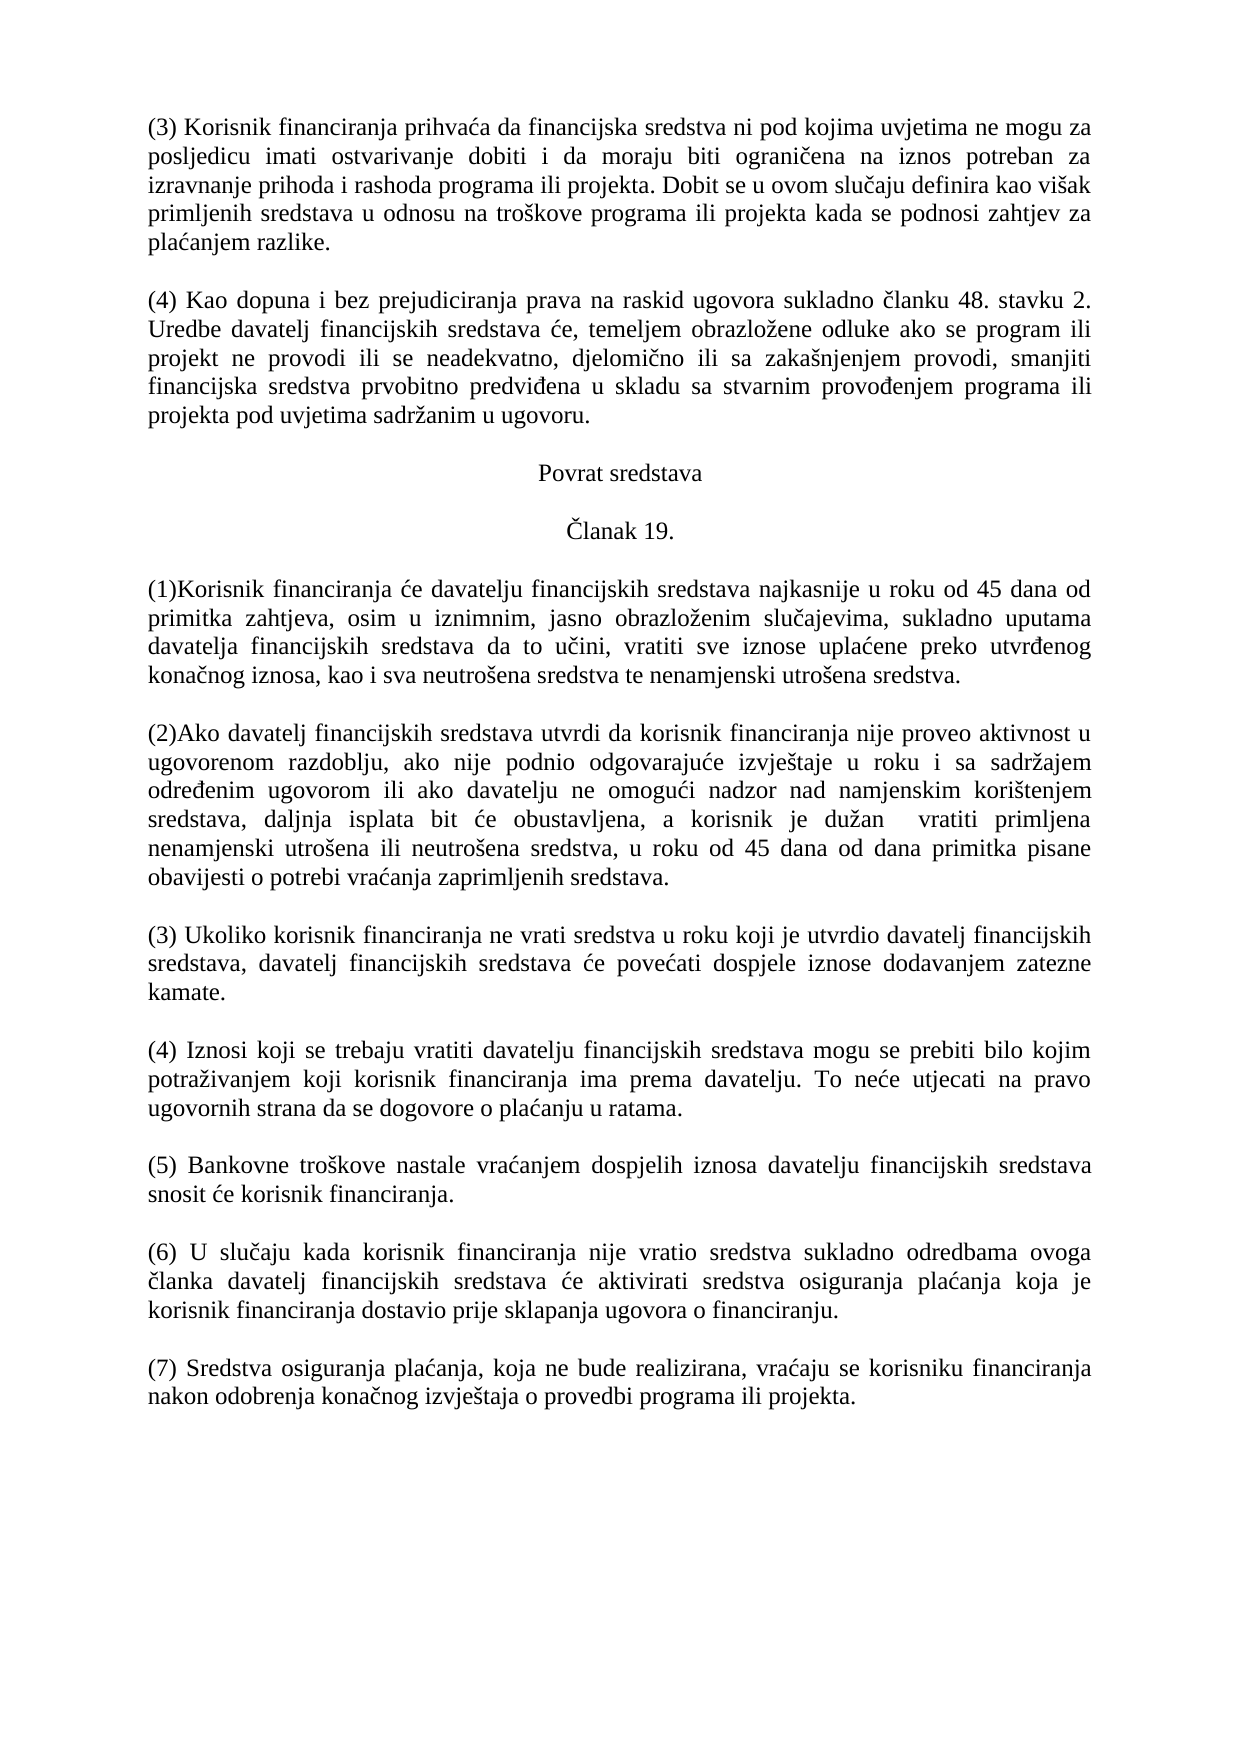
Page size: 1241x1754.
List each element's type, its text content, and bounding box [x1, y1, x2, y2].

text (3) Korisnik financiranja prihvaća da financijska sredstva ni pod kojima uvjetima ne mogu za posljedicu imati ostvarivanje dobiti i da moraju biti ograničena na iznos potreban za izravnanje prihoda i rashoda programa ili projekta. Dobit se u ovom slučaju definira kao višak primljenih sredstava u odnosu na troškove programa ili projekta kada se podnosi zahtjev za plaćanjem razlike. [148, 112, 1092, 256]
text (1)Korisnik financiranja će davatelju financijskih sredstava najkasnije u roku od 45 dana od primitka zahtjeva, osim u iznimnim, jasno obrazloženim slučajevima, sukladno uputama davatelja financijskih sredstava da to učini, vratiti sve iznose uplaćene preko utvrđenog konačnog iznosa, kao i sva neutrošena sredstva te nenamjenski utrošena sredstva. [148, 574, 1092, 689]
text Članak 19. [148, 516, 1092, 545]
text (2)Ako davatelj financijskih sredstava utvrdi da korisnik financiranja nije proveo aktivnost u ugovorenom razdoblju, ako nije podnio odgovarajuće izvještaje u roku i sa sadržajem određenim ugovorom ili ako davatelju ne omogući nadzor nad namjenskim korištenjem sredstava, daljnja isplata bit će obustavljena, a korisnik je dužan vratiti primljena nenamjenski utrošena ili neutrošena sredstva, u roku od 45 dana od dana primitka pisane obavijesti o potrebi vraćanja zaprimljenih sredstava. [148, 718, 1092, 891]
text (4) Kao dopuna i bez prejudiciranja prava na raskid ugovora sukladno članku 48. stavku 2. Uredbe davatelj financijskih sredstava će, temeljem obrazložene odluke ako se program ili projekt ne provodi ili se neadekvatno, djelomično ili sa zakašnjenjem provodi, smanjiti financijska sredstva prvobitno predviđena u skladu sa stvarnim provođenjem programa ili projekta pod uvjetima sadržanim u ugovoru. [148, 285, 1092, 429]
text (6) U slučaju kada korisnik financiranja nije vratio sredstva sukladno odredbama ovoga članka davatelj financijskih sredstava će aktivirati sredstva osiguranja plaćanja koja je korisnik financiranja dostavio prije sklapanja ugovora o financiranju. [148, 1237, 1092, 1323]
text Povrat sredstava [148, 458, 1092, 487]
text (5) Bankovne troškove nastale vraćanjem dospjelih iznosa davatelju financijskih sredstava snosit će korisnik financiranja. [148, 1151, 1092, 1208]
text (7) Sredstva osiguranja plaćanja, koja ne bude realizirana, vraćaju se korisniku financiranja nakon odobrenja konačnog izvještaja o provedbi programa ili projekta. [148, 1353, 1092, 1410]
text (4) Iznosi koji se trebaju vratiti davatelju financijskih sredstava mogu se prebiti bilo kojim potraživanjem koji korisnik financiranja ima prema davatelju. To neće utjecati na pravo ugovornih strana da se dogovore o plaćanju u ratama. [148, 1035, 1092, 1121]
text (3) Ukoliko korisnik financiranja ne vrati sredstva u roku koji je utvrdio davatelj financijskih sredstava, davatelj financijskih sredstava će povećati dospjele iznose dodavanjem zatezne kamate. [148, 920, 1092, 1006]
